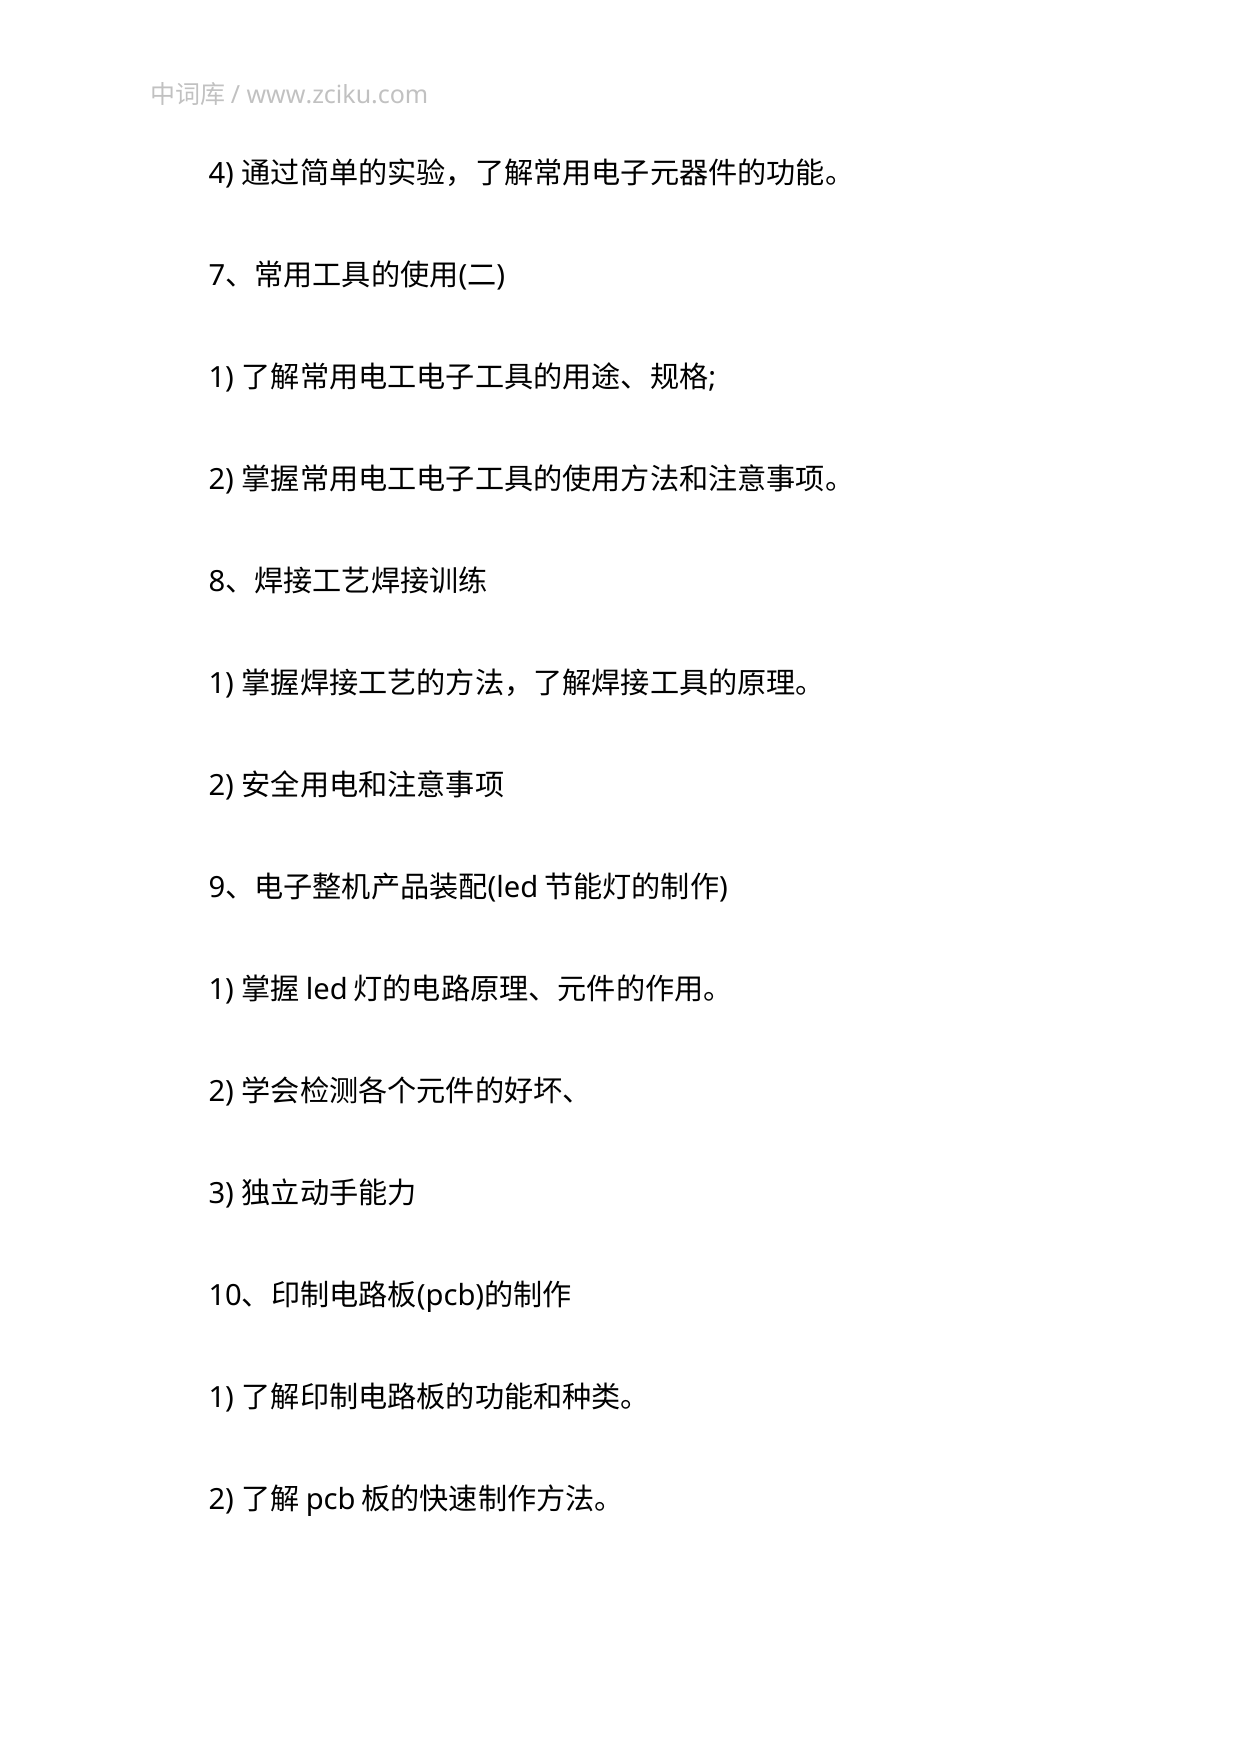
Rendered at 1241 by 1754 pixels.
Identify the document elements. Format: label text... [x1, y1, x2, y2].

text 1) 了解常用电工电子工具的用途、规格; [150, 354, 1090, 396]
text 1) 掌握led灯的电路原理、元件的作用。 [150, 966, 1090, 1008]
text 8、焊接工艺焊接训练 [150, 558, 1090, 600]
text 1) 掌握焊接工艺的方法，了解焊接工具的原理。 [150, 660, 1090, 702]
text 2) 了解pcb板的快速制作方法。 [150, 1476, 1090, 1518]
text 9、电子整机产品装配(led节能灯的制作) [150, 864, 1090, 906]
text 7、常用工具的使用(二) [150, 252, 1090, 294]
text 2) 学会检测各个元件的好坏、 [150, 1068, 1090, 1110]
text 2) 掌握常用电工电子工具的使用方法和注意事项。 [150, 456, 1090, 498]
text 10、印制电路板(pcb)的制作 [150, 1272, 1090, 1314]
text 1) 了解印制电路板的功能和种类。 [150, 1374, 1090, 1416]
text 3) 独立动手能力 [150, 1170, 1090, 1212]
text 2) 安全用电和注意事项 [150, 762, 1090, 804]
text 4) 通过简单的实验，了解常用电子元器件的功能。 [150, 150, 1090, 192]
